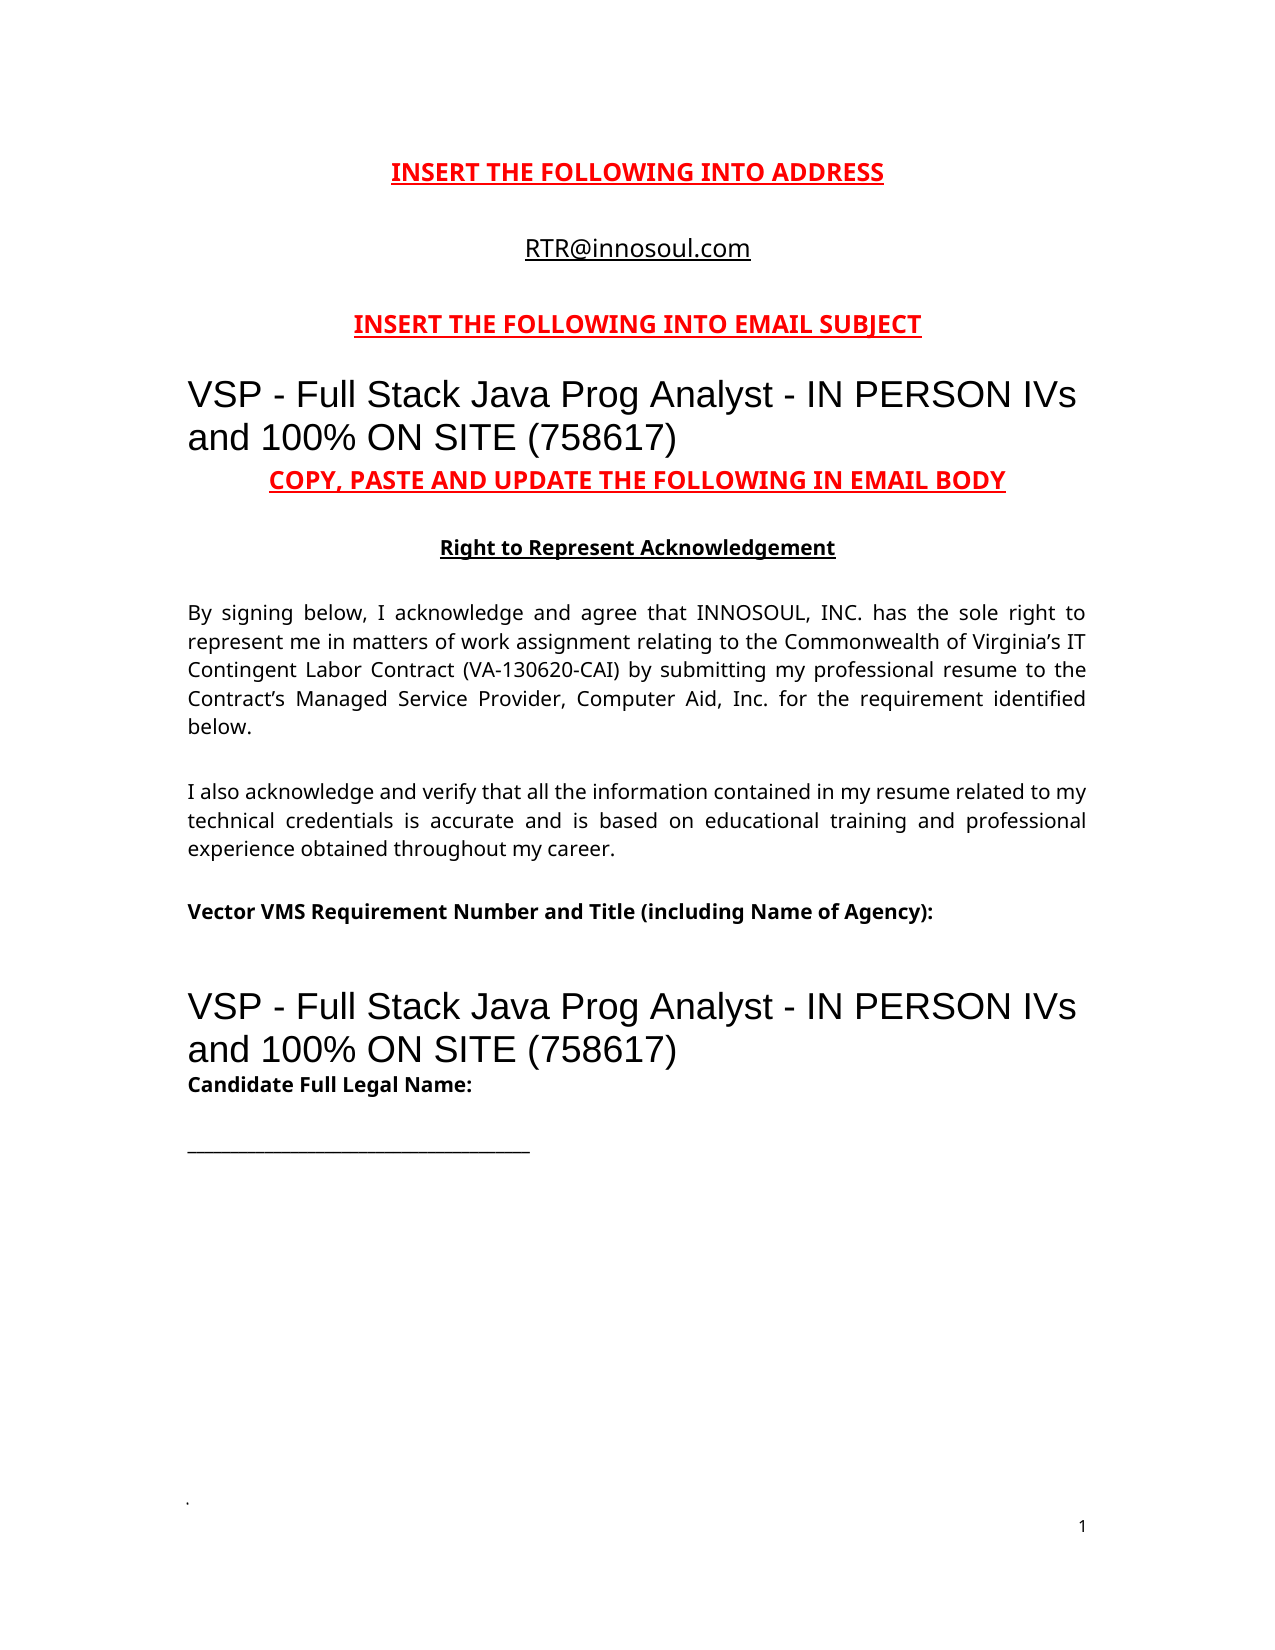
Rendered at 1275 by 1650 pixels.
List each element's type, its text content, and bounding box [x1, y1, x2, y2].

text COPY, PASTE AND UPDATE THE FOLLOWING IN EMAIL BODY [187, 462, 1087, 496]
text VSP - Full Stack Java Prog Analyst - IN PERSON IVs and 100% ON SITE (758617) [677, 984, 1087, 1070]
text I also acknowledge and verify that all the information contained in my resume related to my technical credentials is accurate and is based on educational training and professional experience obtained throughout my career. [187, 777, 1087, 863]
text INSERT THE FOLLOWING INTO ADDRESS [187, 154, 1087, 188]
text ________________________________________ [187, 1128, 1087, 1157]
text INSERT THE FOLLOWING INTO EMAIL SUBJECT [187, 307, 1087, 341]
text RTR@innosoul.com [187, 231, 1087, 265]
text Right to Represent Acknowledgement [187, 533, 1087, 562]
text VSP - Full Stack Java Prog Analyst - IN PERSON IVs and 100% ON SITE (758617) [677, 372, 1087, 458]
text Vector VMS Requirement Number and Title (including Name of Agency): [187, 897, 1087, 926]
text By signing below, I acknowledge and agree that INNOSOUL, INC. has the sole right to represent me in matters of work assignment relating to the Commonwealth of Virginia’s IT Contingent Labor Contract (VA-130620-CAI) by submitting my professional resume to the Contract’s Managed Service Provider, Computer Aid, Inc. for the requirement identified below. [187, 598, 1087, 741]
text Candidate Full Legal Name: [187, 1070, 1087, 1099]
